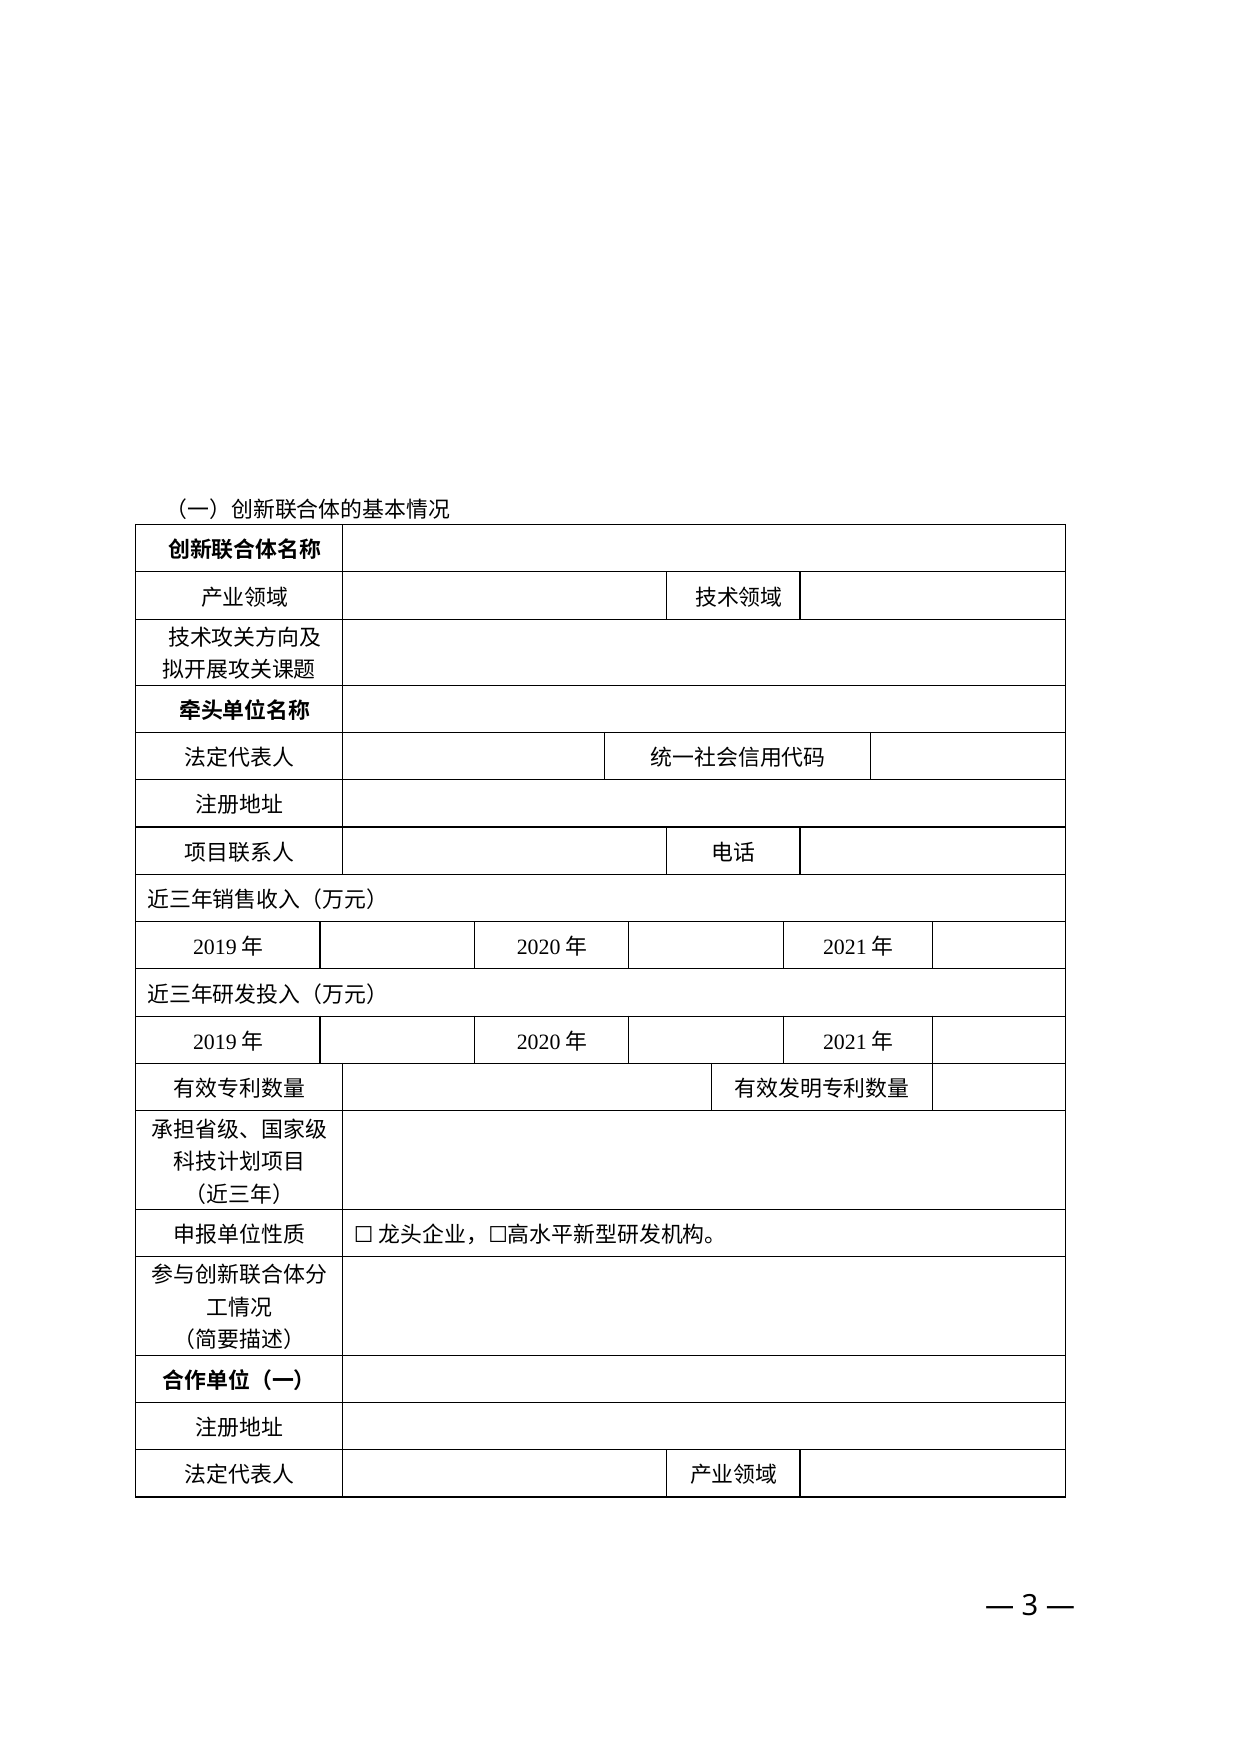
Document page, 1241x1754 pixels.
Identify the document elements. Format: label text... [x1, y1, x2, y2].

table_cell 2019年 [136, 1017, 319, 1063]
table_cell 技术攻关方向及拟开展攻关课题 [136, 620, 342, 684]
table_cell 近三年销售收入（万元） [136, 875, 1065, 921]
table_cell 2021年 [784, 1017, 932, 1063]
table_cell 注册地址 [136, 1403, 342, 1449]
table_cell 龙头企业，高水平新型研发机构。 [343, 1210, 1065, 1256]
table_cell 参与创新联合体分工情况 （简要描述） [136, 1257, 342, 1354]
subtitle （一）创新联合体的基本情况 [165, 491, 1075, 524]
table_cell 产业领域 [136, 572, 342, 618]
table_cell 法定代表人 [136, 1450, 342, 1496]
table_cell 牵头单位名称 [136, 686, 342, 732]
table_cell 统一社会信用代码 [605, 733, 870, 779]
table_cell 有效专利数量 [136, 1064, 342, 1110]
table_cell 2021年 [784, 922, 932, 968]
table_cell 电话 [667, 828, 799, 874]
table_cell 项目联系人 [136, 828, 342, 874]
table_cell 申报单位性质 [136, 1210, 342, 1256]
table_header 创新联合体名称 [136, 525, 342, 571]
table_cell 2020年 [475, 1017, 628, 1063]
table_cell 合作单位（一） [136, 1356, 342, 1402]
table_cell 技术领域 [667, 572, 799, 618]
table_cell 注册地址 [136, 780, 342, 826]
table_cell 有效发明专利数量 [712, 1064, 932, 1110]
table_cell 近三年研发投入（万元） [136, 969, 1065, 1016]
table_cell 承担省级、国家级科技计划项目 （近三年） [136, 1111, 342, 1209]
table_cell 2019年 [136, 922, 319, 968]
table_cell 法定代表人 [136, 733, 342, 779]
table_cell 2020年 [475, 922, 628, 968]
table_cell 产业领域 [667, 1450, 799, 1496]
